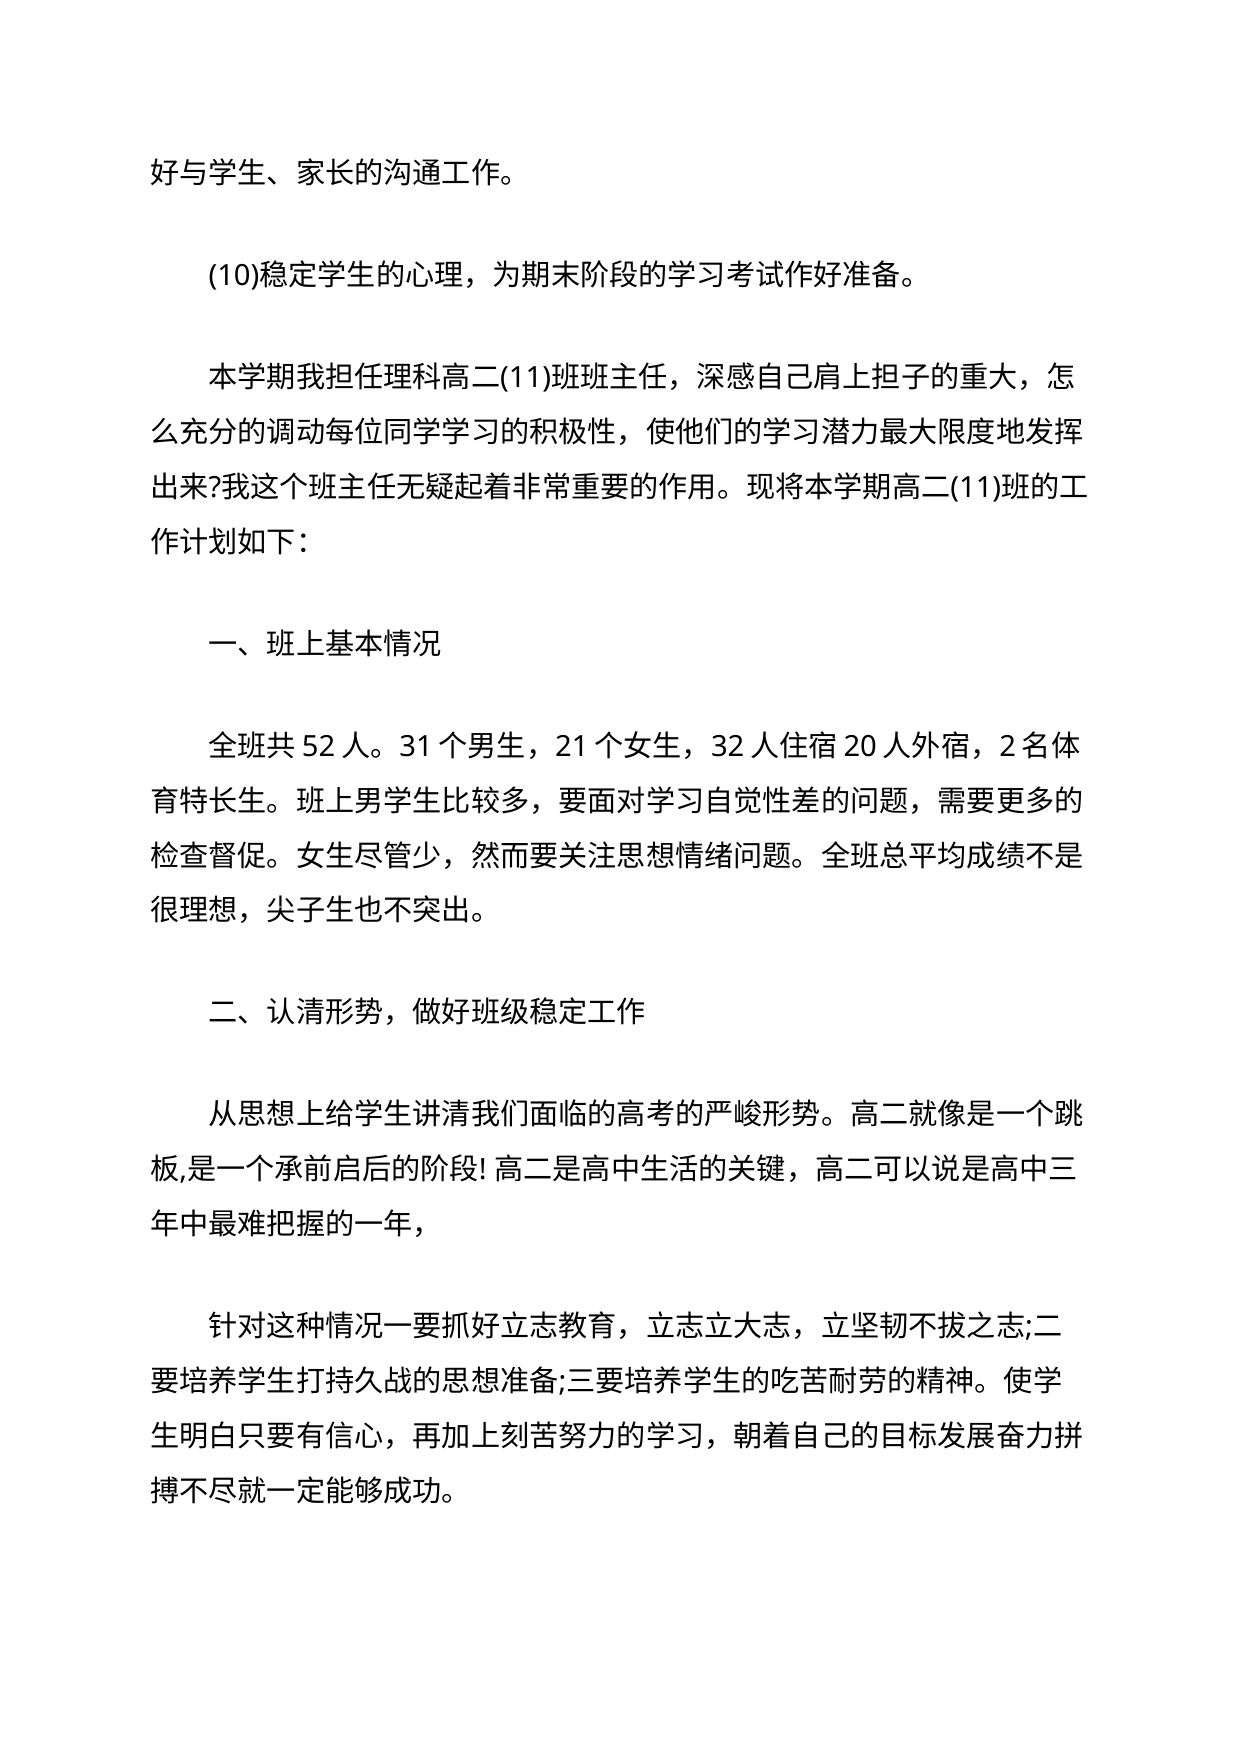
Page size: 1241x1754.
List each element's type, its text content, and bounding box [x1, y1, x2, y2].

text 二、认清形势，做好班级稳定工作 [150, 989, 1090, 1031]
text (10)稳定学生的心理，为期末阶段的学习考试作好准备。 [150, 252, 1090, 294]
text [150, 150, 1090, 192]
text 从思想上给学生讲清我们面临的高考的严峻形势。高二就像是一个跳板,是一个承前启后的阶段! 高二是高中生活的关键，高二可以说是高中三年中最难把握的一年， [150, 1091, 1090, 1243]
text 一、班上基本情况 [150, 620, 1090, 663]
text 针对这种情况一要抓好立志教育，立志立大志，立坚韧不拔之志;二要培养学生打持久战的思想准备;三要培养学生的吃苦耐劳的精神。使学生明白只要有信心，再加上刻苦努力的学习，朝着自己的目标发展奋力拼搏不尽就一定能够成功。 [150, 1302, 1090, 1509]
text 本学期我担任理科高二(11)班班主任，深感自己肩上担子的重大，怎么充分的调动每位同学学习的积极性，使他们的学习潜力最大限度地发挥出来?我这个班主任无疑起着非常重要的作用。现将本学期高二(11)班的工作计划如下： [150, 354, 1090, 561]
text 全班共52人。31个男生，21个女生，32人住宿20人外宿，2名体育特长生。班上男学生比较多，要面对学习自觉性差的问题，需要更多的检查督促。女生尽管少，然而要关注思想情绪问题。全班总平均成绩不是很理想，尖子生也不突出。 [150, 722, 1090, 929]
